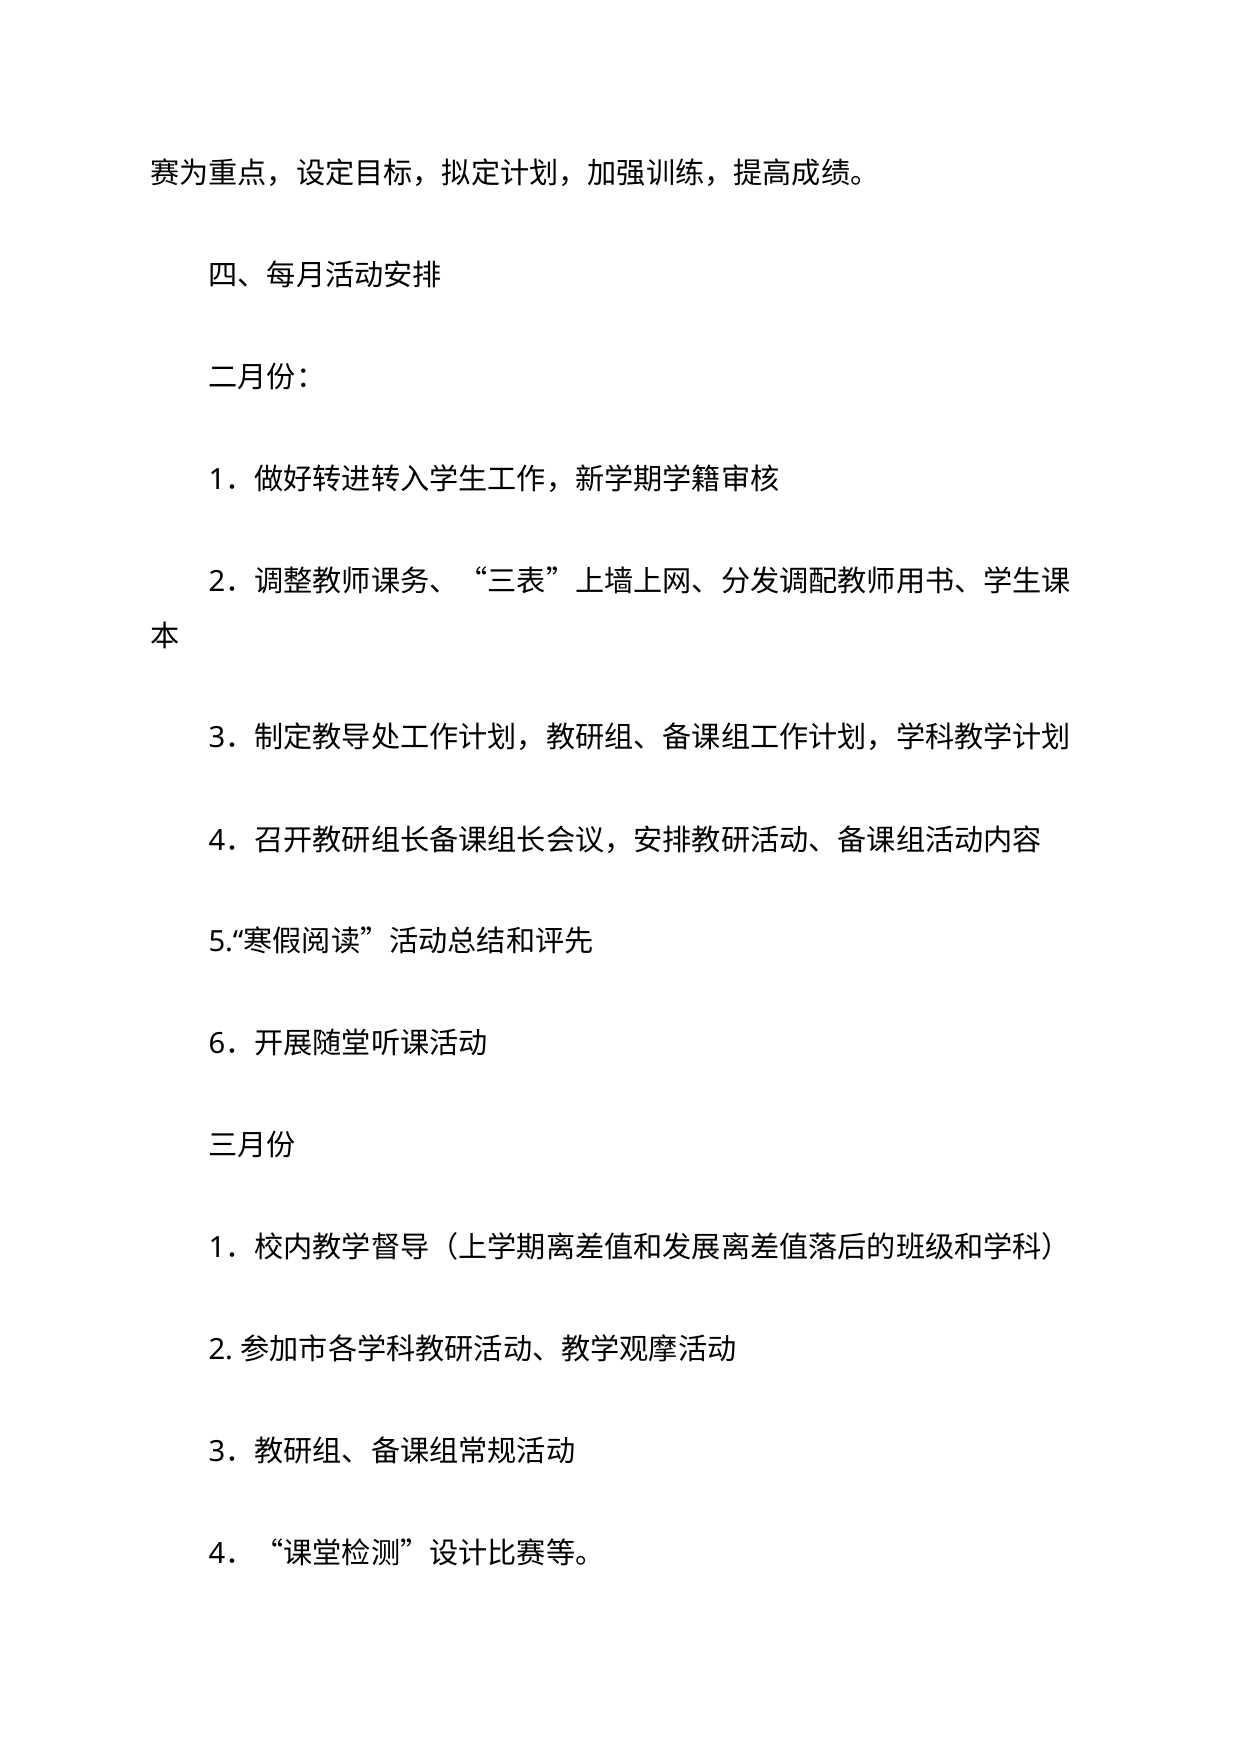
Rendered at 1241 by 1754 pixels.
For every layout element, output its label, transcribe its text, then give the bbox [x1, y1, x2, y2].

text 5.“寒假阅读”活动总结和评先 [150, 918, 1090, 960]
text 1．做好转进转入学生工作，新学期学籍审核 [150, 455, 1090, 498]
text 2．调整教师课务、“三表”上墙上网、分发调配教师用书、学生课本 [150, 557, 1090, 654]
text 四、每月活动安排 [150, 252, 1090, 294]
text 3．制定教导处工作计划，教研组、备课组工作计划，学科教学计划 [150, 714, 1090, 756]
text 1．校内教学督导（上学期离差值和发展离差值落后的班级和学科） [150, 1224, 1090, 1266]
text 2. 参加市各学科教研活动、教学观摩活动 [150, 1326, 1090, 1368]
text 3．教研组、备课组常规活动 [150, 1428, 1090, 1470]
text 三月份 [150, 1122, 1090, 1164]
text 4．“课堂检测”设计比赛等。 [150, 1530, 1090, 1572]
text 4．召开教研组长备课组长会议，安排教研活动、备课组活动内容 [150, 816, 1090, 858]
text 6．开展随堂听课活动 [150, 1020, 1090, 1062]
text 二月份： [150, 353, 1090, 396]
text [150, 150, 1090, 192]
